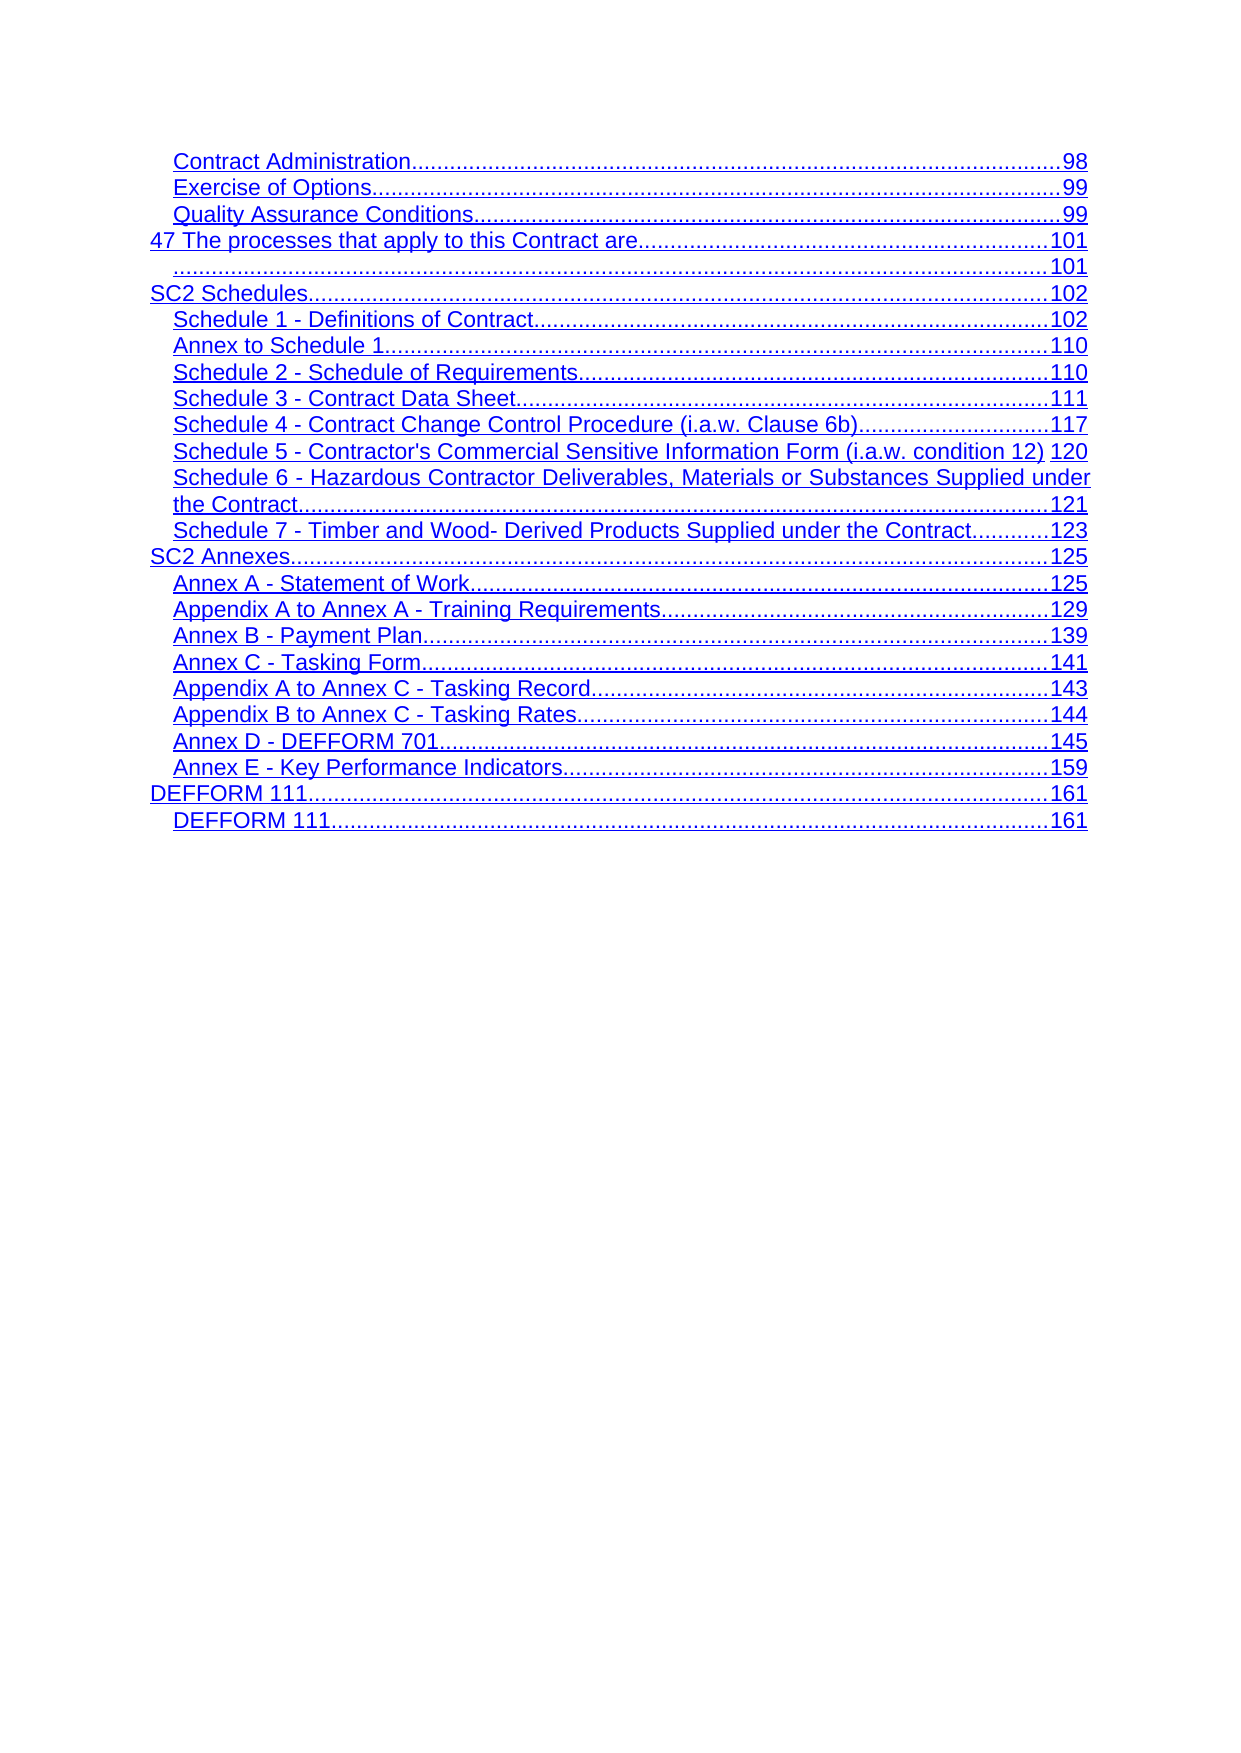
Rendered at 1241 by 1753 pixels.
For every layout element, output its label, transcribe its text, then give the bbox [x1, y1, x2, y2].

text DEFFORM 111 0 [173, 807, 1091, 833]
text Schedule 4 - Contract Change Control Procedure (i.a.w. Clause 6b) 0 [173, 411, 1091, 438]
text Annex A - Statement of Work 0 [173, 569, 1091, 596]
text Contract Administration 0 [173, 148, 1091, 174]
text Appendix B to Annex C - Tasking Rates 0 [173, 701, 1091, 728]
text Schedule 3 - Contract Data Sheet 0 [173, 385, 1091, 411]
text Annex C - Tasking Form 0 [173, 649, 1091, 675]
text Annex to Schedule 1 0 [173, 332, 1091, 359]
text SC2 Schedules 0 [150, 280, 1091, 306]
text Exercise of Options 0 [173, 174, 1091, 201]
text Annex D - DEFFORM 701 0 [173, 728, 1091, 754]
text DEFFORM 111 0 [150, 780, 1091, 807]
text Appendix A to Annex C - Tasking Record 0 [173, 675, 1091, 701]
text Schedule 2 - Schedule of Requirements 0 [173, 359, 1091, 385]
text Annex B - Payment Plan 0 [173, 622, 1091, 649]
text Schedule 1 - Definitions of Contract 0 [173, 306, 1091, 332]
text Schedule 6 - Hazardous Contractor Deliverables, Materials or Substances Supplied under the Contract 0 [173, 488, 1091, 517]
text 47 The processes that apply to this Contract are 0 [150, 227, 1091, 253]
text Schedule 5 - Contractor's Commercial Sensitive Information Form (i.a.w. condition 12) 0 [173, 438, 1091, 464]
text 0 [173, 253, 1091, 280]
text Schedule 7 - Timber and Wood- Derived Products Supplied under the Contract 0 [173, 517, 1091, 543]
text Quality Assurance Conditions 0 [173, 201, 1091, 227]
text Schedule 6 - Hazardous Contractor Deliverables, Materials or Substances Supplied under the Contract 0 [173, 464, 1091, 487]
text Annex E - Key Performance Indicators 0 [173, 754, 1091, 780]
text Appendix A to Annex A - Training Requirements 0 [173, 596, 1091, 622]
text SC2 Annexes 0 [150, 543, 1091, 569]
